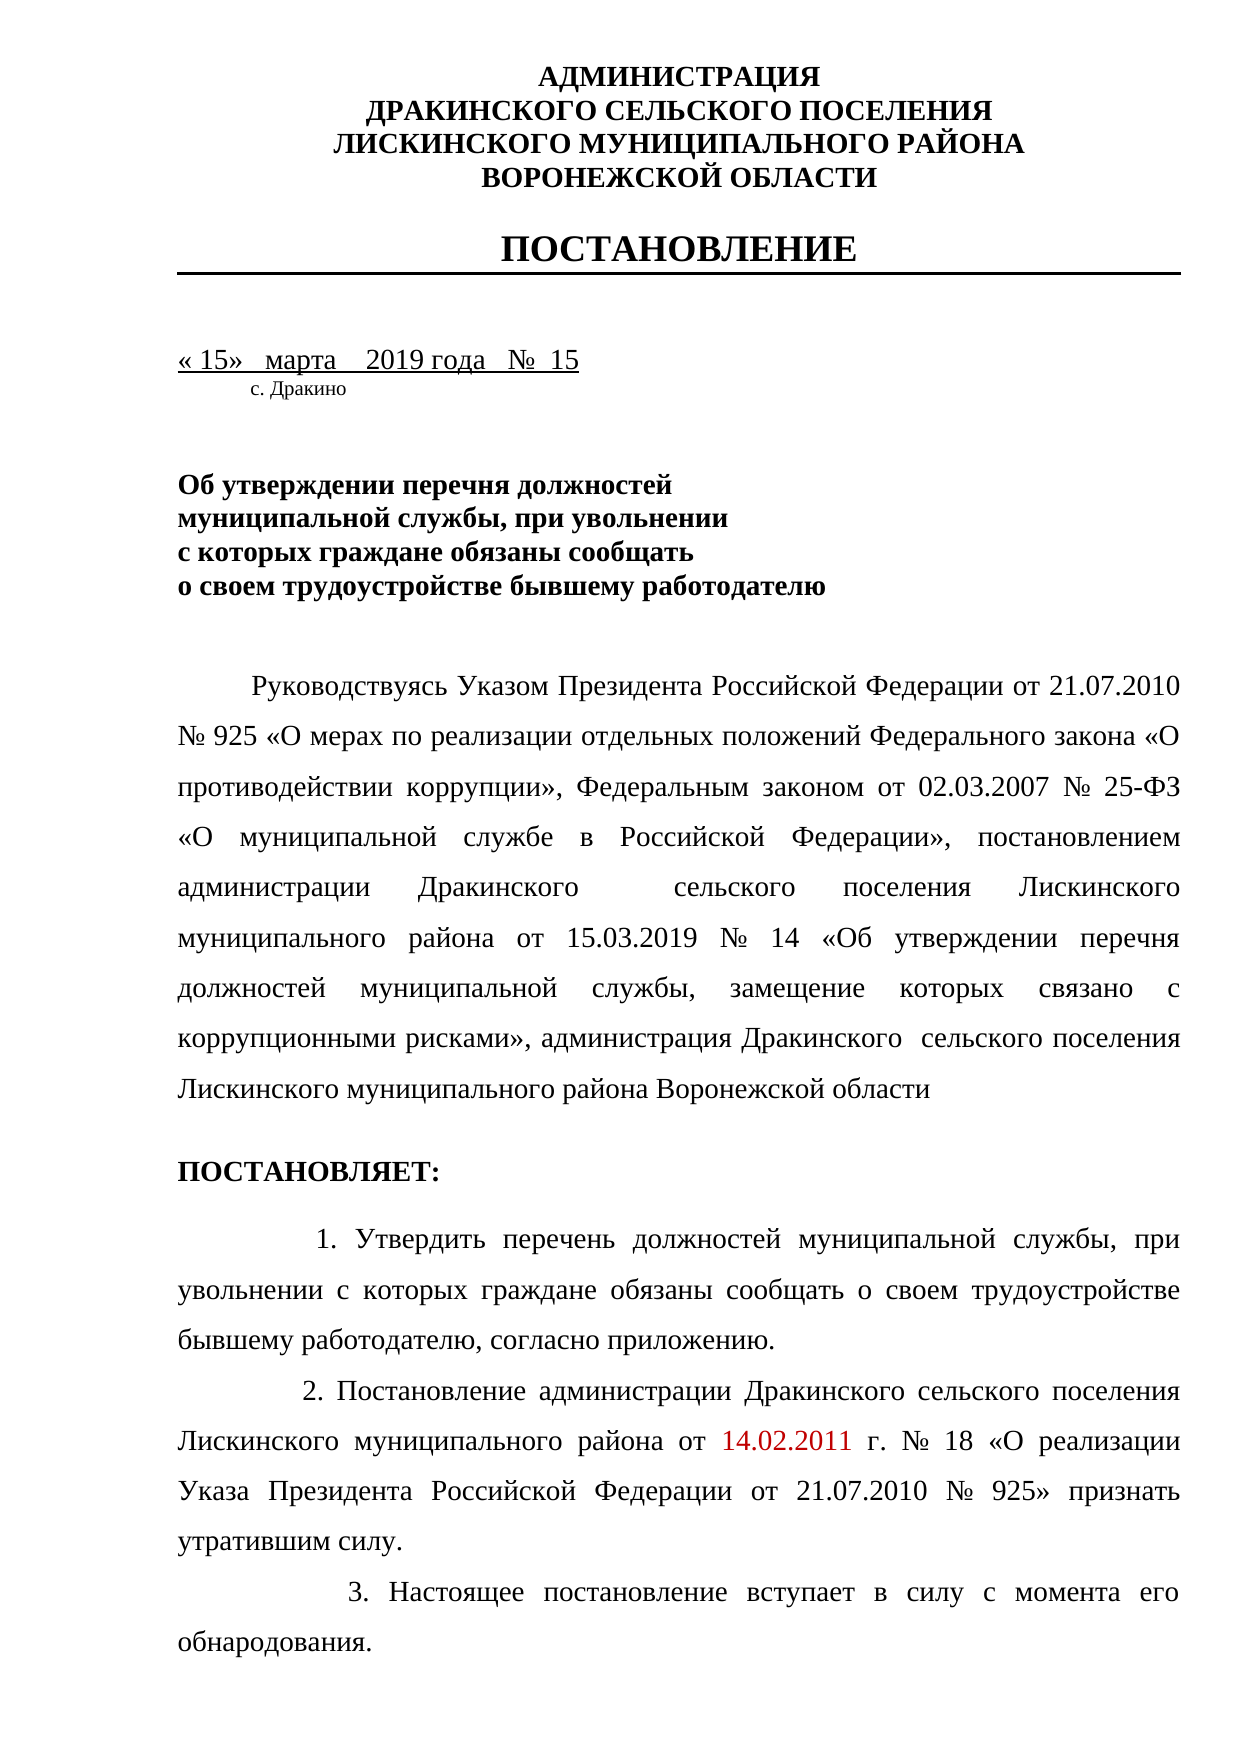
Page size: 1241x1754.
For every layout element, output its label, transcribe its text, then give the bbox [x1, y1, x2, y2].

text ВОРОНЕЖСКОЙ ОБЛАСТИ [177, 160, 1181, 193]
text ПОСТАНОВЛЕНИЕ [177, 227, 1181, 272]
text АДМИНИСТРАЦИЯ [177, 59, 1181, 93]
text ПОСТАНОВЛЯЕТ: [177, 1154, 1181, 1188]
text с которых граждане обязаны сообщать [177, 534, 1181, 568]
text Об утверждении перечня должностей [177, 467, 1181, 501]
text 3. Настоящее постановление вступает в силу с момента его обнародования. [177, 1574, 1181, 1658]
text о своем трудоустройстве бывшему работодателю [177, 568, 1181, 601]
text муниципальной службы, при увольнении [177, 501, 1181, 534]
text « 15» марта 2019 года № 15 [177, 342, 1181, 376]
text ДРАКИНСКОГО СЕЛЬСКОГО ПОСЕЛЕНИЯ [177, 93, 1181, 126]
text Руководствуясь Указом Президента Российской Федерации от 21.07.2010 № 925 «О мерах по реализации отдельных положений Федерального закона «О противодействии коррупции», Федеральным законом от 02.03.2007 № 25-ФЗ «О муниципальной службе в Российской Федерации», постановлением администрации Дракинского сельского поселения Лискинского муниципального района от 15.03.2019 № 14 «Об утверждении перечня должностей муниципальной службы, замещение которых связано с коррупционными рисками», администрация Дракинского сельского поселения Лискинского муниципального района Воронежской области [177, 668, 1181, 1104]
text с. Дракино [177, 376, 1181, 400]
text 1. Утвердить перечень должностей муниципальной службы, при увольнении с которых граждане обязаны сообщать о своем трудоустройстве бывшему работодателю, согласно приложению. [177, 1222, 1181, 1356]
text ЛИСКИНСКОГО МУНИЦИПАЛЬНОГО РАЙОНА [177, 126, 1181, 160]
text 2. Постановление администрации Дракинского сельского поселения Лискинского муниципального района от 14.02.2011 г. № 18 «О реализации Указа Президента Российской Федерации от 21.07.2010 № 925» признать утратившим силу. [177, 1373, 1181, 1557]
